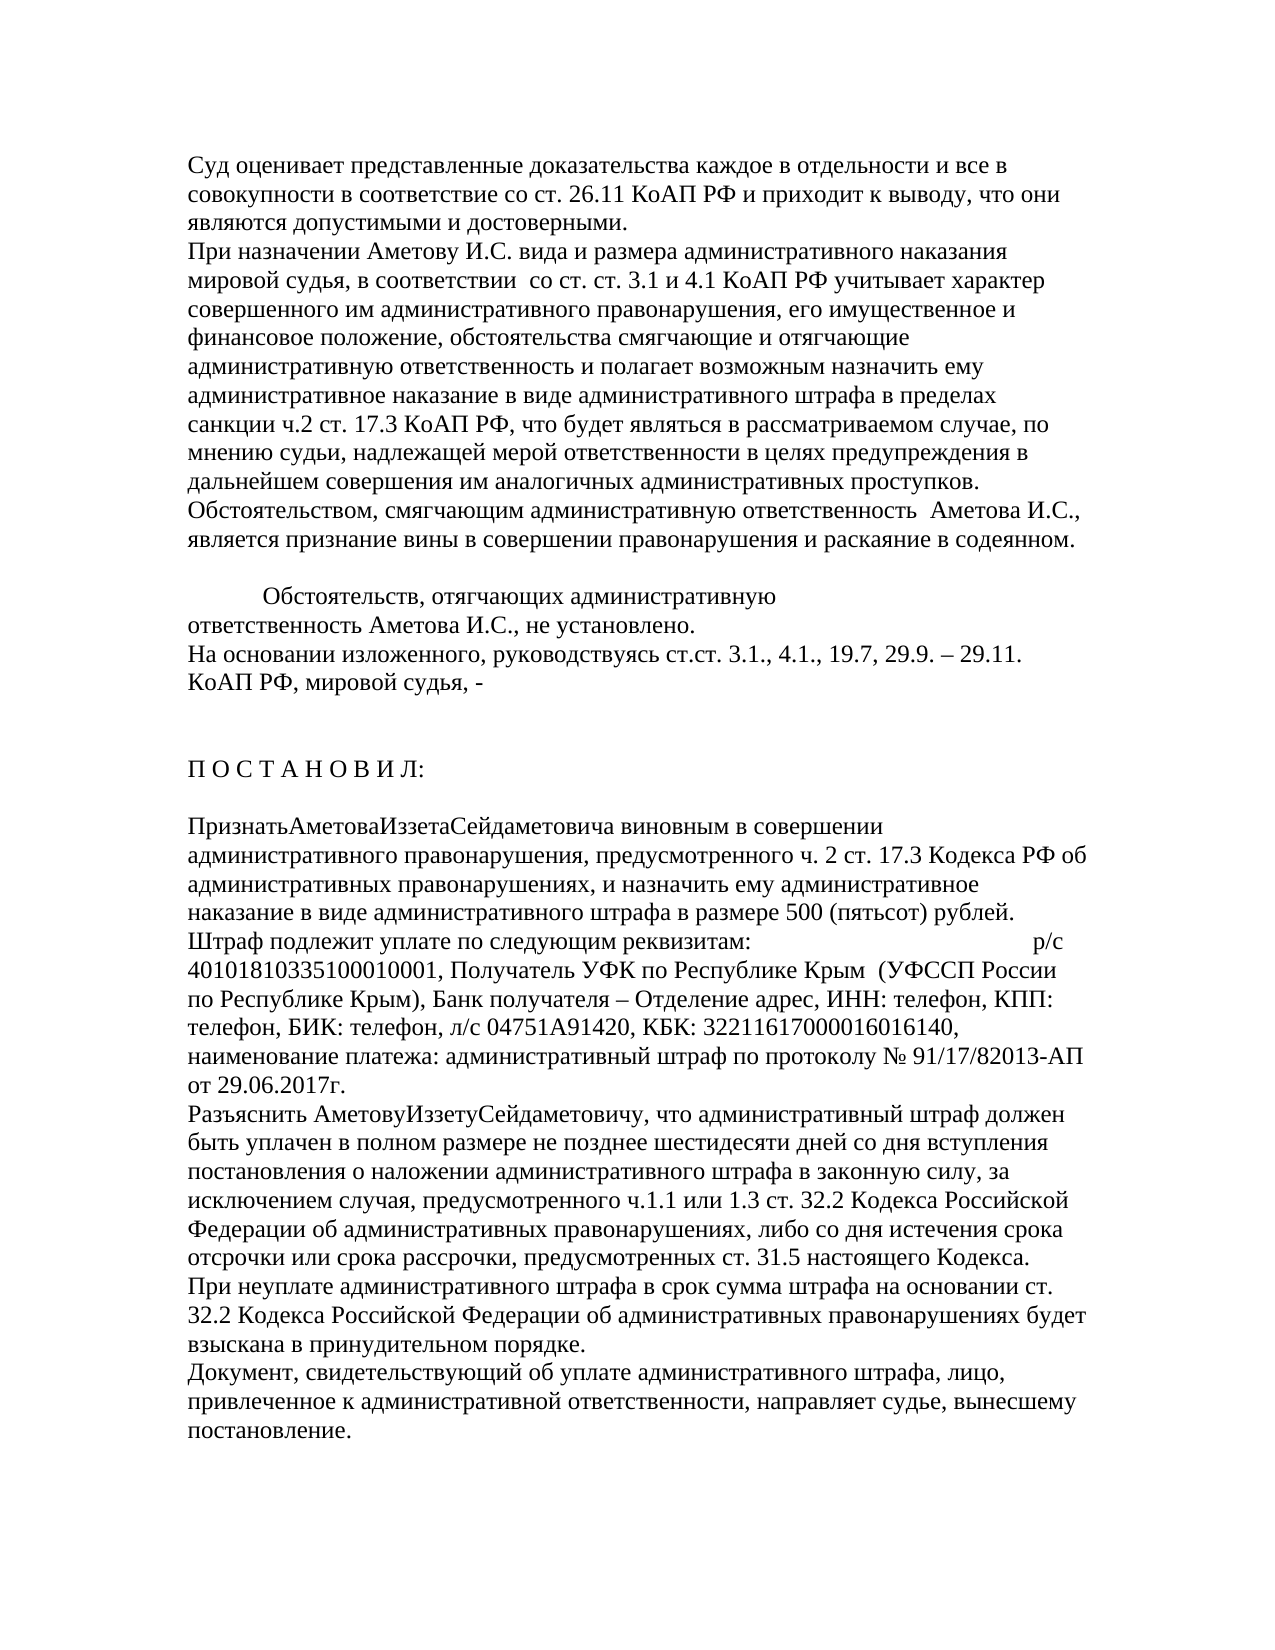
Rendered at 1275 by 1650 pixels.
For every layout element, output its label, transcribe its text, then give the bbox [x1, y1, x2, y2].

text При неуплате административного штрафа в срок сумма штрафа на основании ст. 32.2 Кодекса Российской Федерации об административных правонарушениях будет взыскана в принудительном порядке. [187, 1271, 1087, 1357]
text П О С Т А Н О В И Л: [187, 754, 1087, 782]
text Обстоятельств, отягчающих административную ответственность Аметова И.С., не установлено. [187, 581, 1087, 639]
text Штраф подлежит уплате по следующим реквизитам: р/с 40101810335100010001, Получатель УФК по Республике Крым (УФССП России по Республике Крым), Банк получателя – Отделение адрес, ИНН: телефон, КПП: телефон, БИК: телефон, л/с 04751А91420, КБК: 32211617000016016140, наименование платежа: административный штраф по протоколу № 91/17/82013-АП от 29.06.2017г. [187, 926, 1087, 1099]
text Разъяснить АметовуИззетуСейдаметовичу, что административный штраф должен быть уплачен в полном размере не позднее шестидесяти дней со дня вступления постановления о наложении административного штрафа в законную силу, за исключением случая, предусмотренного ч.1.1 или 1.3 ст. 32.2 Кодекса Российской Федерации об административных правонарушениях, либо со дня истечения срока отсрочки или срока рассрочки, предусмотренных ст. 31.5 настоящего Кодекса. [187, 1099, 1087, 1271]
text На основании изложенного, руководствуясь ст.ст. 3.1., 4.1., 19.7, 29.9. – 29.11. КоАП РФ, мировой судья, - [187, 639, 1087, 696]
text Обстоятельством, смягчающим административную ответственность Аметова И.С., является признание вины в совершении правонарушения и раскаяние в содеянном. [187, 495, 1087, 581]
text При назначении Аметову И.С. вида и размера административного наказания мировой судья, в соответствии со ст. ст. 3.1 и 4.1 КоАП РФ учитывает характер совершенного им административного правонарушения, его имущественное и финансовое положение, обстоятельства смягчающие и отягчающие административную ответственность и полагает возможным назначить ему административное наказание в виде административного штрафа в пределах санкции ч.2 ст. 17.3 КоАП РФ, что будет являться в рассматриваемом случае, по мнению судьи, надлежащей мерой ответственности в целях предупреждения в дальнейшем совершения им аналогичных административных проступков. [187, 236, 1087, 495]
text ПризнатьАметоваИззетаСейдаметовича виновным в совершении административного правонарушения, предусмотренного ч. 2 ст. 17.3 Кодекса РФ об административных правонарушениях, и назначить ему административное наказание в виде административного штрафа в размере 500 (пятьсот) рублей. [187, 811, 1087, 926]
text Документ, свидетельствующий об уплате административного штрафа, лицо, привлеченное к административной ответственности, направляет судье, вынесшему постановление. [187, 1357, 1087, 1444]
text Суд оценивает представленные доказательства каждое в отдельности и все в совокупности в соответствие со ст. 26.11 КоАП РФ и приходит к выводу, что они являются допустимыми и достоверными. [187, 150, 1087, 236]
